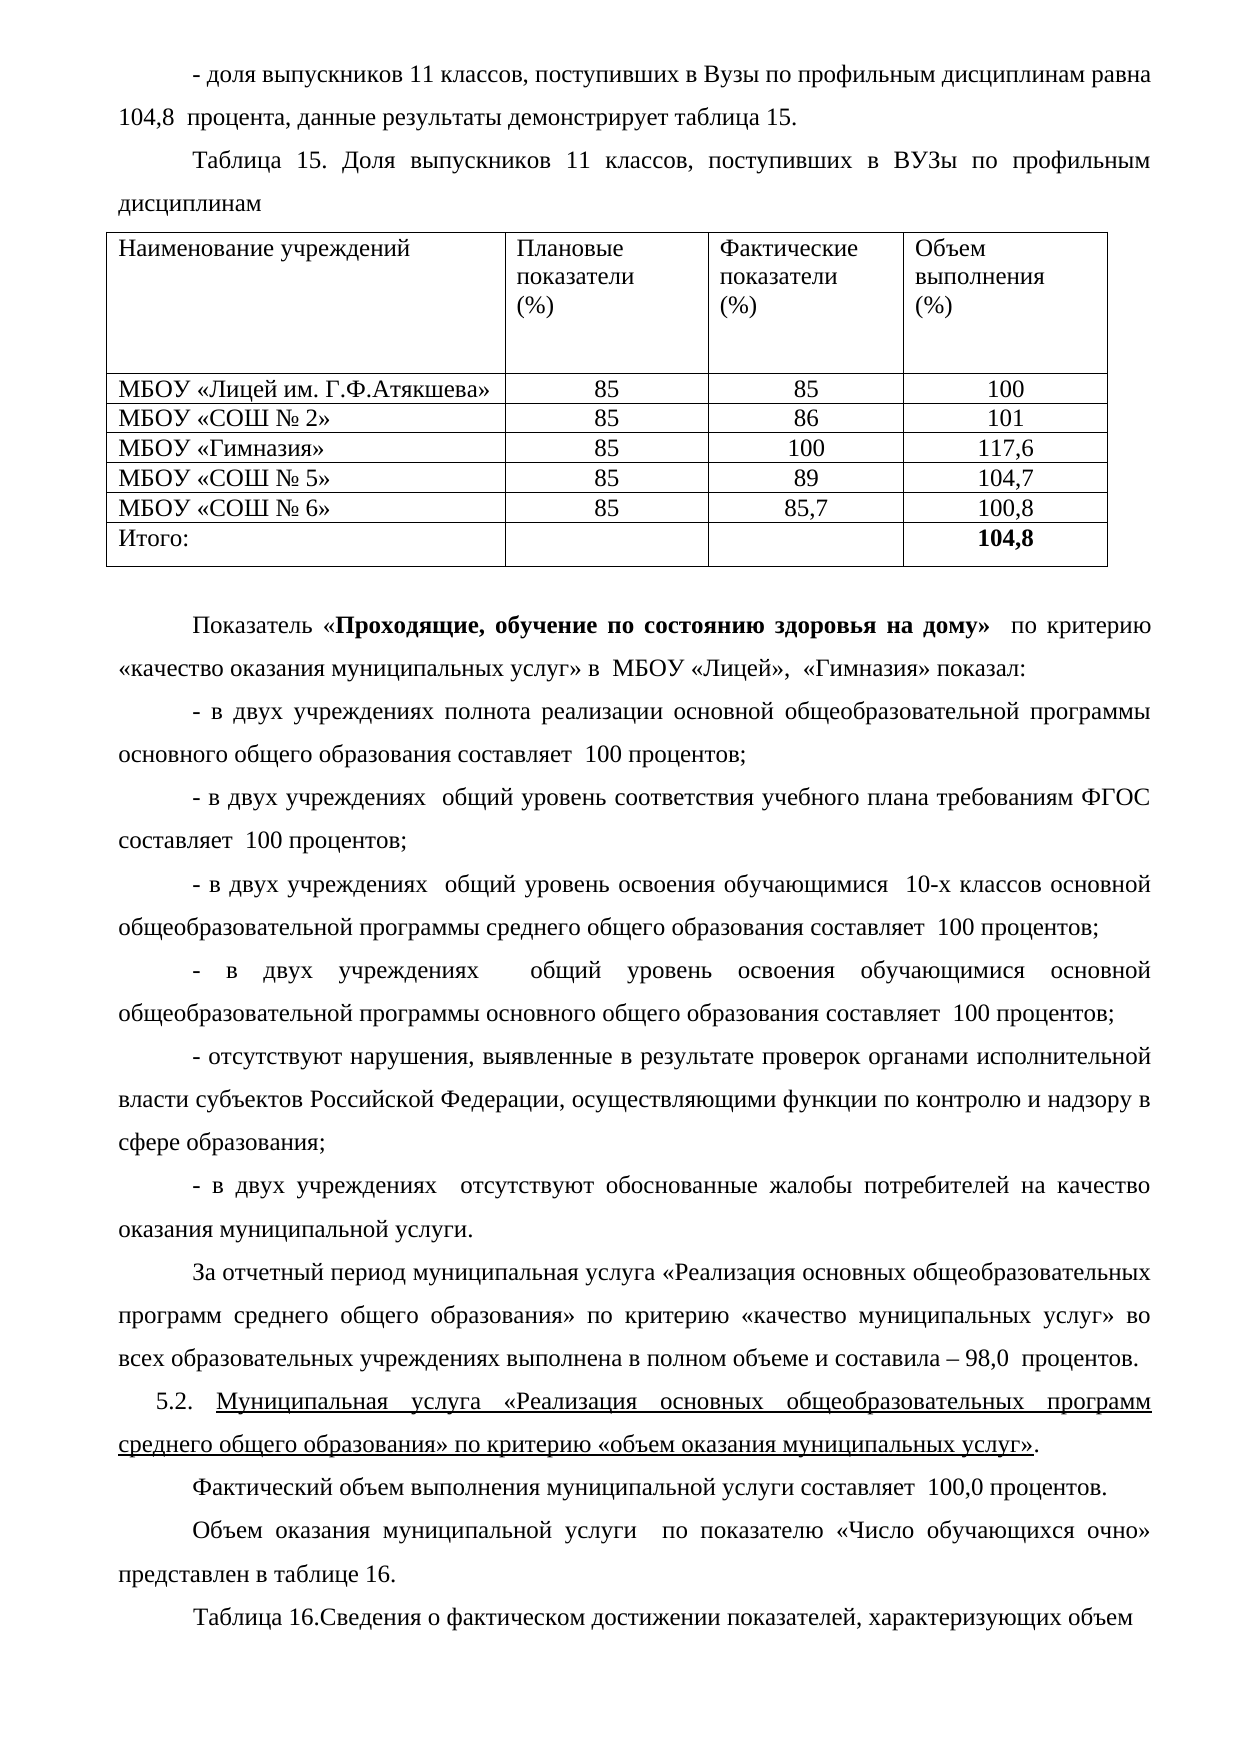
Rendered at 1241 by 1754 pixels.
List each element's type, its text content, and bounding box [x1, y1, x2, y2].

table_cell 104,7 [904, 463, 1107, 492]
table_cell 89 [709, 463, 903, 492]
table_cell МБОУ «Гимназия» [107, 433, 505, 462]
table_cell 101 [904, 404, 1107, 432]
table_cell 117,6 [904, 433, 1107, 462]
text 5.2. Муниципальная услуга «Реализация основных общеобразовательных программ среднего общего образования» по критерию «объем оказания муниципальных услуг». [118, 1386, 1152, 1458]
text - в двух учреждениях полнота реализации основной общеобразовательной программы основного общего образования составляет 100 процентов; [118, 696, 1152, 768]
text - в двух учреждениях общий уровень освоения обучающимися основной общеобразовательной программы основного общего образования составляет 100 процентов; [118, 955, 1152, 1027]
table_cell 104,8 [904, 523, 1107, 566]
table_header Объем выполнения (%) [904, 233, 1107, 373]
table_cell 100 [709, 433, 903, 462]
text За отчетный период муниципальная услуга «Реализация основных общеобразовательных программ среднего общего образования» по критерию «качество муниципальных услуг» во всех образовательных учреждениях выполнена в полном объеме и составила – 98,0 процентов. [118, 1257, 1152, 1372]
table_cell 85 [709, 374, 903, 402]
text Таблица 15. Доля выпускников 11 классов, поступивших в ВУЗы по профильным дисциплинам [118, 145, 1152, 217]
table_cell 85 [506, 374, 708, 402]
text Таблица 16.Сведения о фактическом достижении показателей, характеризующих объем [118, 1602, 1152, 1631]
table_cell 85 [506, 433, 708, 462]
table_cell 85 [506, 463, 708, 492]
table_cell МБОУ «СОШ № 5» [107, 463, 505, 492]
text - отсутствуют нарушения, выявленные в результате проверок органами исполнительной власти субъектов Российской Федерации, осуществляющими функции по контролю и надзору в сфере образования; [118, 1041, 1152, 1156]
text - в двух учреждениях общий уровень освоения обучающимися 10-х классов основной общеобразовательной программы среднего общего образования составляет 100 процентов; [118, 869, 1152, 941]
table_cell 85,7 [709, 493, 903, 522]
table_cell 100 [904, 374, 1107, 402]
table_cell МБОУ «Лицей им. Г.Ф.Атякшева» [107, 374, 505, 402]
text - доля выпускников 11 классов, поступивших в Вузы по профильным дисциплинам равна 104,8 процента, данные результаты демонстрирует таблица 15. [118, 59, 1152, 131]
table_cell 86 [709, 404, 903, 432]
table_cell МБОУ «СОШ № 6» [107, 493, 505, 522]
table_header Фактические показатели (%) [709, 233, 903, 373]
text - в двух учреждениях общий уровень соответствия учебного плана требованиям ФГОС составляет 100 процентов; [118, 782, 1152, 854]
text Объем оказания муниципальной услуги по показателю «Число обучающихся очно» представлен в таблице 16. [118, 1516, 1152, 1587]
table_cell 85 [506, 493, 708, 522]
text Фактический объем выполнения муниципальной услуги составляет 100,0 процентов. [118, 1472, 1152, 1501]
table_cell 100,8 [904, 493, 1107, 522]
table_cell [506, 523, 708, 566]
table_cell 85 [506, 404, 708, 432]
table_header Плановые показатели (%) [506, 233, 708, 373]
text - в двух учреждениях отсутствуют обоснованные жалобы потребителей на качество оказания муниципальной услуги. [118, 1171, 1152, 1242]
table_cell Итого: [107, 523, 505, 566]
text Показатель «Проходящие, обучение по состоянию здоровья на дому» по критерию «качество оказания муниципальных услуг» в МБОУ «Лицей», «Гимназия» показал: [118, 610, 1152, 682]
table_cell [709, 523, 903, 566]
table_cell МБОУ «СОШ № 2» [107, 404, 505, 432]
table_header Наименование учреждений [107, 233, 505, 373]
